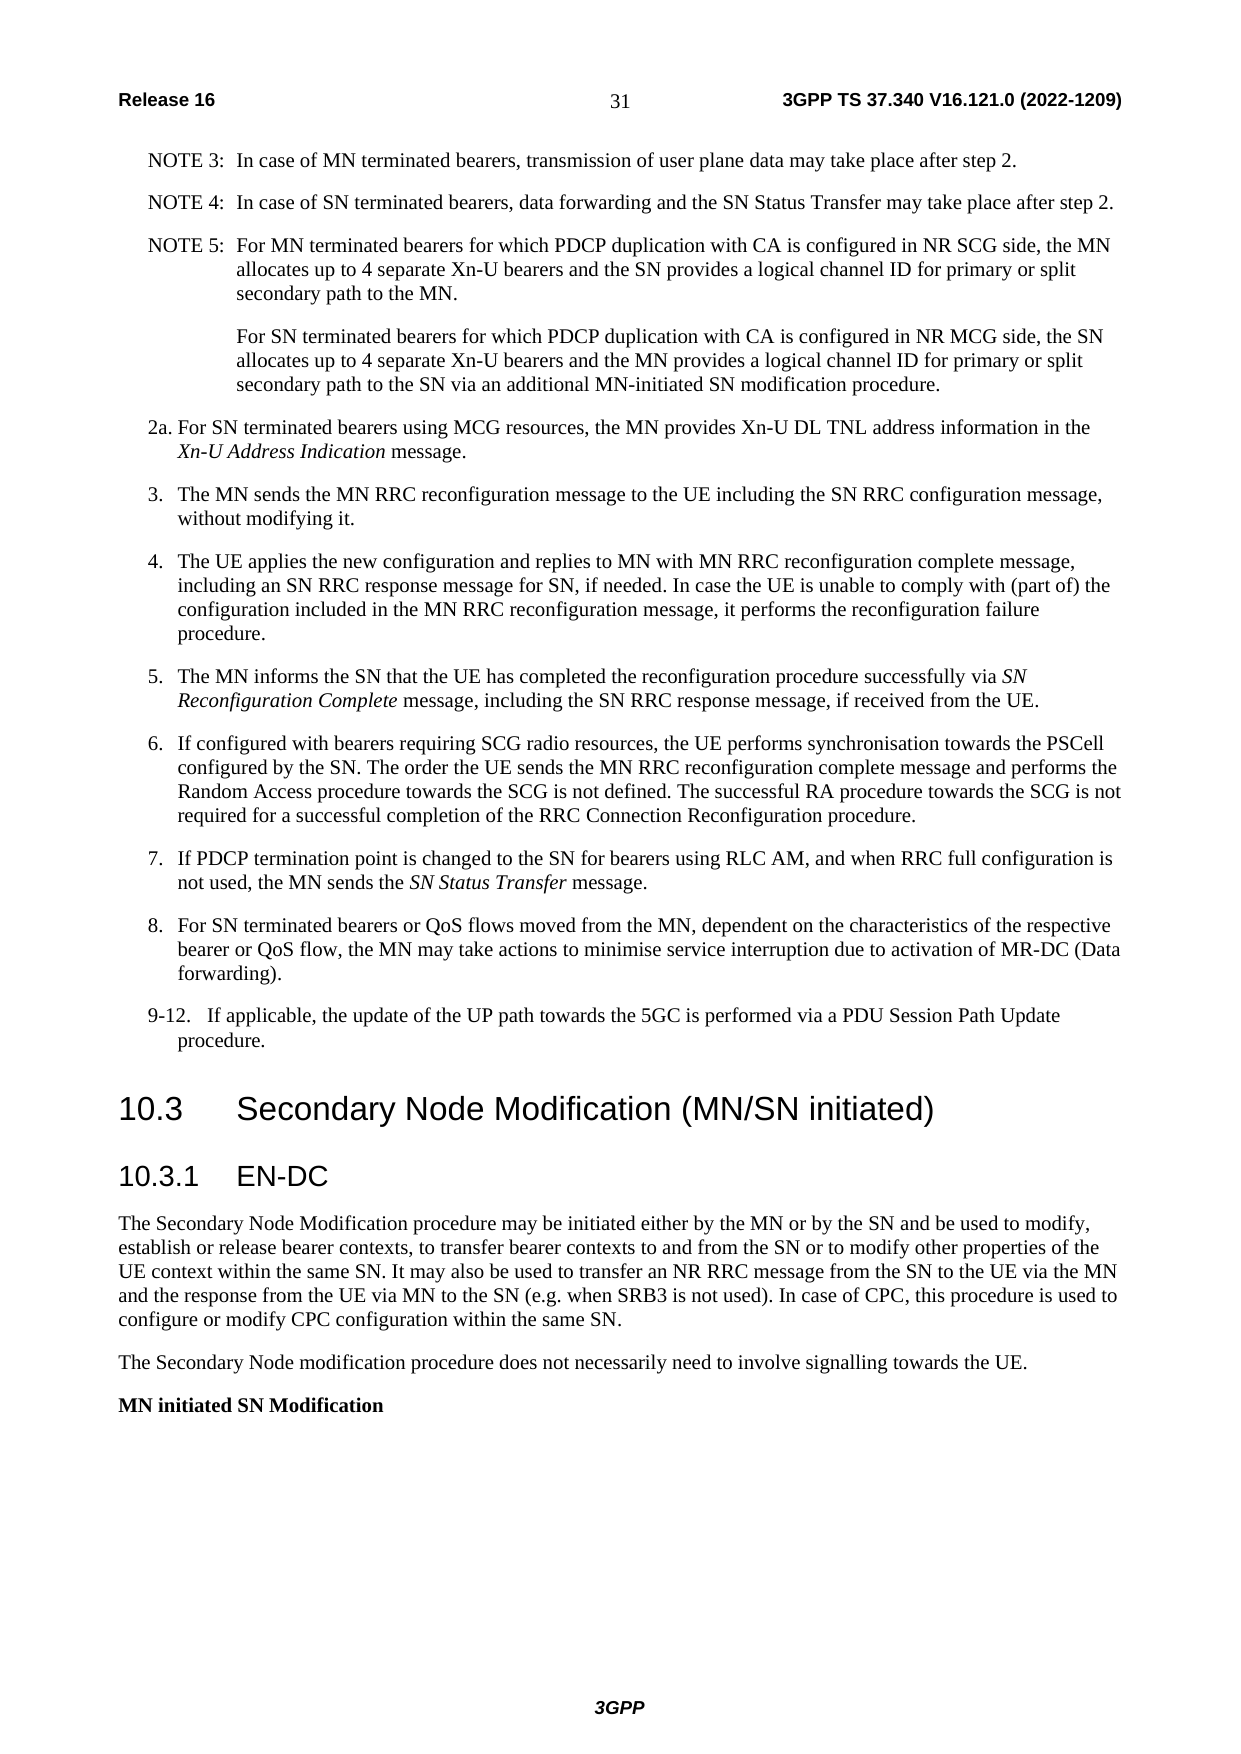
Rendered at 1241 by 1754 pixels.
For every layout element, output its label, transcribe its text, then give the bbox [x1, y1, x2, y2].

text NOTE 4: In case of SN terminated bearers, data forwarding and the SN Status Transfer may take place after step 2. [148, 190, 1122, 214]
subtitle 10.3 Secondary Node Modification (MN/SN initiated) [118, 1089, 1122, 1127]
text 5. The MN informs the SN that the UE has completed the reconfiguration procedure successfully via SN Reconfiguration Complete message, including the SN RRC response message, if received from the UE. [148, 664, 1122, 712]
text The Secondary Node modification procedure does not necessarily need to involve signalling towards the UE. [118, 1350, 1122, 1374]
text NOTE 5: For MN terminated bearers for which PDCP duplication with CA is configured in NR SCG side, the MN allocates up to 4 separate Xn-U bearers and the SN provides a logical channel ID for primary or split secondary path to the MN. [148, 233, 1122, 305]
text 4. The UE applies the new configuration and replies to MN with MN RRC reconfiguration complete message, including an SN RRC response message for SN, if needed. In case the UE is unable to comply with (part of) the configuration included in the MN RRC reconfiguration message, it performs the reconfiguration failure procedure. [148, 549, 1122, 645]
text 6. If configured with bearers requiring SCG radio resources, the UE performs synchronisation towards the PSCell configured by the SN. The order the UE sends the MN RRC reconfiguration complete message and performs the Random Access procedure towards the SCG is not defined. The successful RA procedure towards the SCG is not required for a successful completion of the RRC Connection Reconfiguration procedure. [148, 731, 1122, 827]
text For SN terminated bearers for which PDCP duplication with CA is configured in NR MCG side, the SN allocates up to 4 separate Xn-U bearers and the MN provides a logical channel ID for primary or split secondary path to the SN via an additional MN-initiated SN modification procedure. [148, 324, 1122, 396]
text The Secondary Node Modification procedure may be initiated either by the MN or by the SN and be used to modify, establish or release bearer contexts, to transfer bearer contexts to and from the SN or to modify other properties of the UE context within the same SN. It may also be used to transfer an NR RRC message from the SN to the UE via the MN and the response from the UE via MN to the SN (e.g. when SRB3 is not used). In case of CPC, this procedure is used to configure or modify CPC configuration within the same SN. [118, 1211, 1122, 1331]
text NOTE 3: In case of MN terminated bearers, transmission of user plane data may take place after step 2. [148, 147, 1122, 172]
subtitle 10.3.1 EN-DC [118, 1159, 1122, 1192]
text 2a. For SN terminated bearers using MCG resources, the MN provides Xn-U DL TNL address information in the Xn-U Address Indication message. [148, 415, 1122, 463]
text 7. If PDCP termination point is changed to the SN for bearers using RLC AM, and when RRC full configuration is not used, the MN sends the SN Status Transfer message. [148, 846, 1122, 894]
text 8. For SN terminated bearers or QoS flows moved from the MN, dependent on the characteristics of the respective bearer or QoS flow, the MN may take actions to minimise service interruption due to activation of MR-DC (Data forwarding). [148, 912, 1122, 985]
text 3. The MN sends the MN RRC reconfiguration message to the UE including the SN RRC configuration message, without modifying it. [148, 482, 1122, 530]
text 9-12. If applicable, the update of the UP path towards the 5GC is performed via a PDU Session Path Update procedure. [148, 1003, 1122, 1052]
text MN initiated SN Modification [118, 1393, 1122, 1417]
